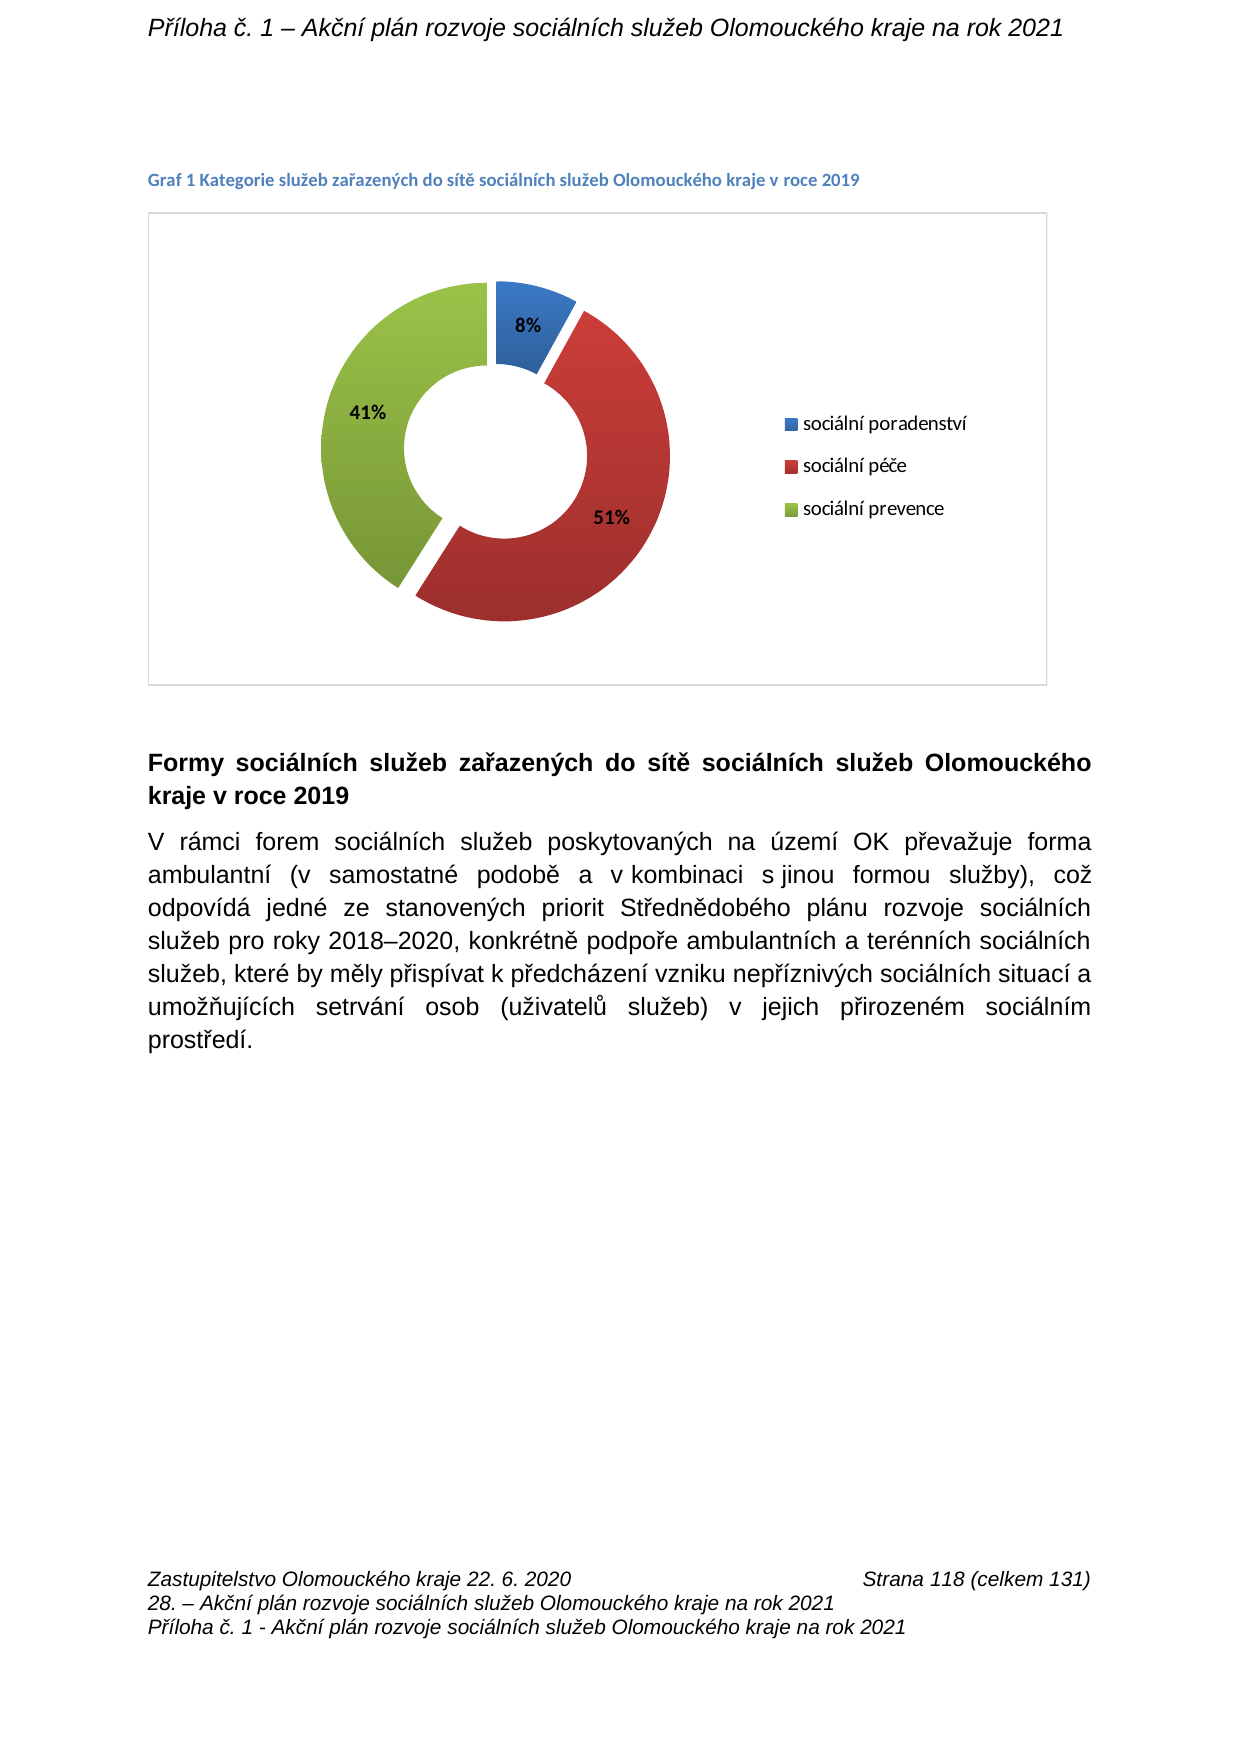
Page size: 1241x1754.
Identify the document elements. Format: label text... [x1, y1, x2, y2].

text Formy sociálních služeb zařazených do sítě sociálních služeb Olomouckého kraje v roce 2019 [148, 748, 1093, 810]
text V rámci forem sociálních služeb poskytovaných na území OK převažuje forma ambulantní (v samostatné podobě a v kombinaci s jinou formou služby), což odpovídá jedné ze stanovených priorit Střednědobého plánu rozvoje sociálních služeb pro roky 2018–2020, konkrétně podpoře ambulantních a terénních sociálních služeb, které by měly přispívat k předcházení vzniku nepříznivých sociálních situací a umožňujících setrvání osob (uživatelů služeb) v jejich přirozeném sociálním prostředí. [148, 827, 1093, 1053]
text Graf 1 Kategorie služeb zařazených do sítě sociálních služeb Olomouckého kraje v roce 2019 [148, 168, 1093, 191]
